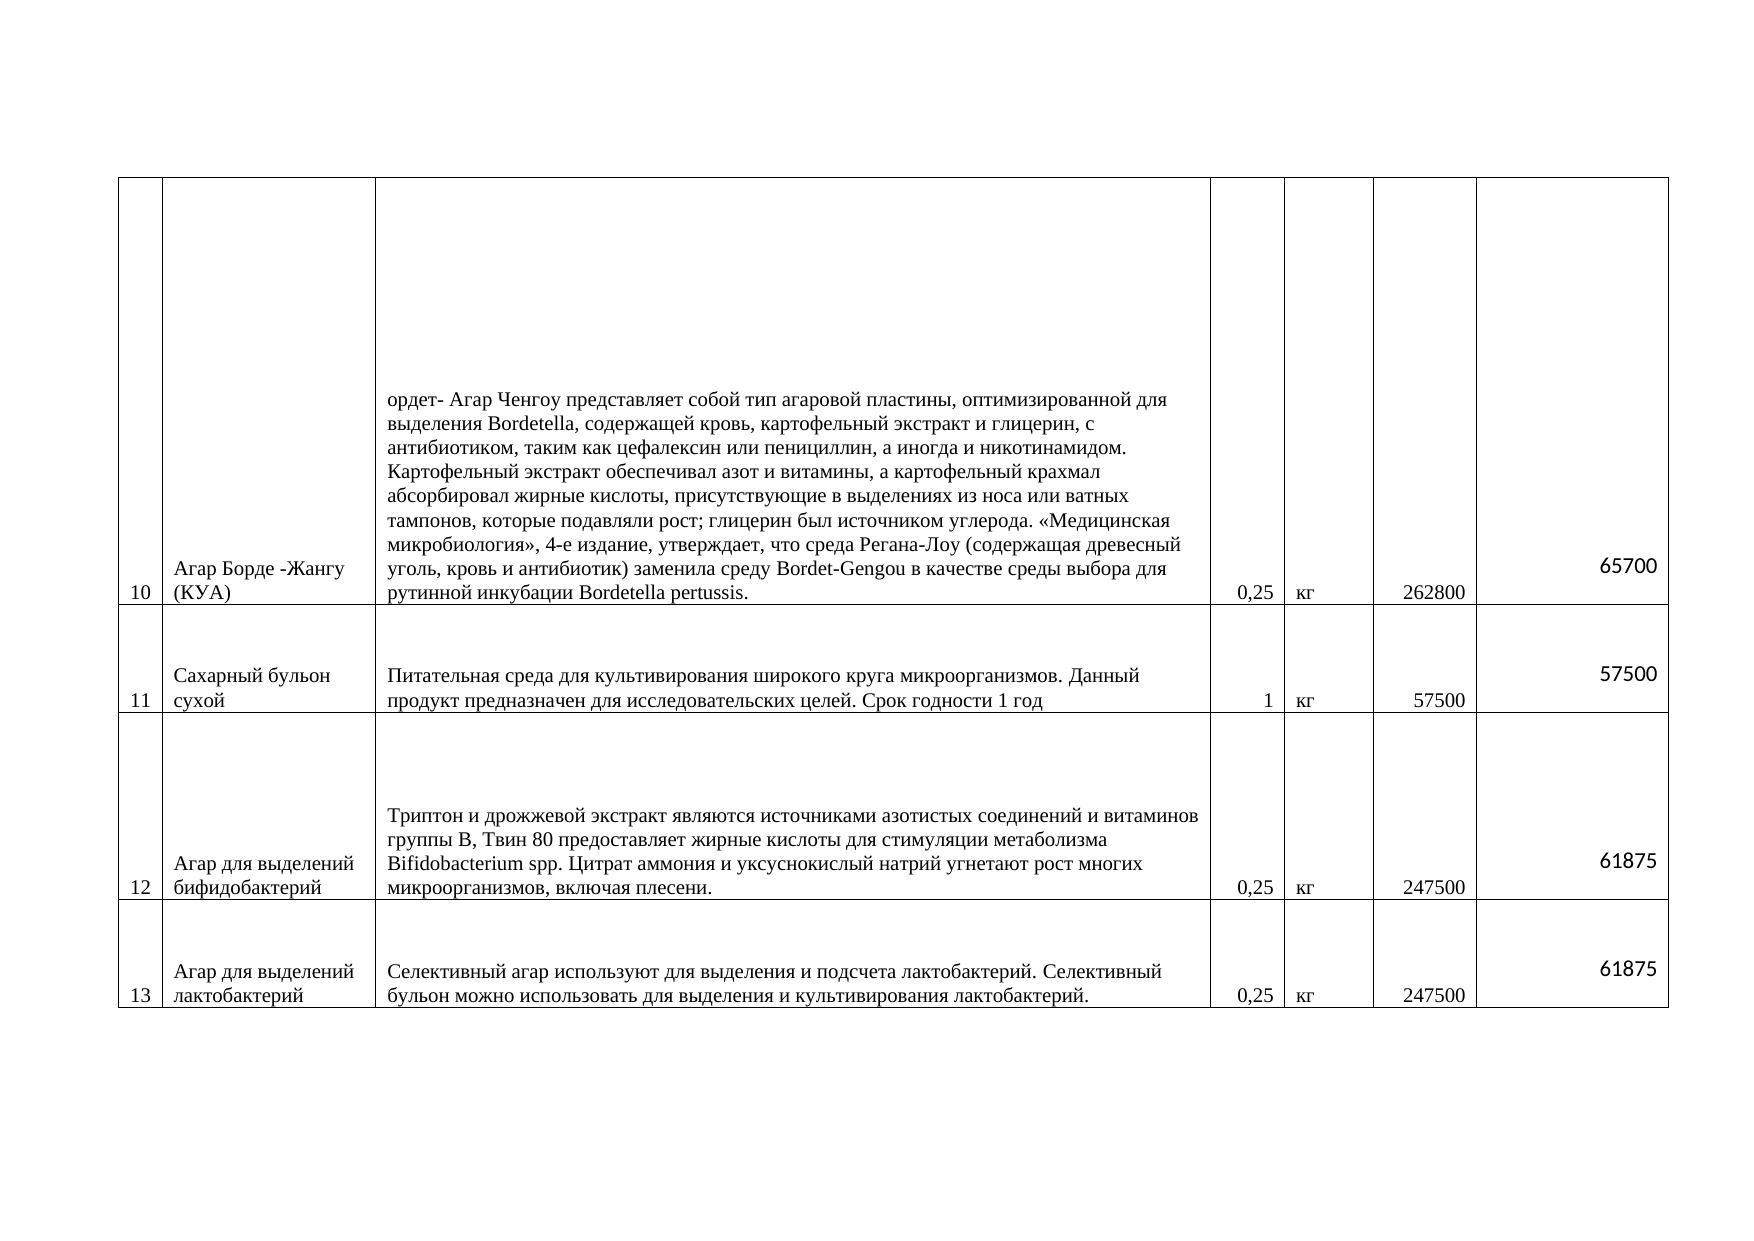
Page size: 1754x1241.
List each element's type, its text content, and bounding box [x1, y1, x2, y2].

table_cell ордет- Агар Ченгоу представляет собой тип агаровой пластины, оптимизированной для выделения Bordetella, содержащей кровь, картофельный экстракт и глицерин, с антибиотиком, таким как цефалексин или пенициллин, а иногда и никотинамидом. Картофельный экстракт обеспечивал азот и витамины, а картофельный крахмал абсорбировал жирные кислоты, присутствующие в выделениях из носа или ватных тампонов, которые подавляли рост; глицерин был источником углерода. «Медицинская микробиология», 4-е издание, утверждает, что среда Регана-Лоу (содержащая древесный уголь, кровь и антибиотик) заменила среду Bordet-Gengou в качестве среды выбора для рутинной инкубации Bordetella pertussis. [376, 178, 1210, 604]
table_cell 247500 [1374, 713, 1476, 899]
table_cell 262800 [1374, 178, 1476, 604]
table_cell 247500 [1374, 900, 1476, 1007]
table_cell кг [1285, 713, 1373, 899]
table_cell 61875 [1477, 713, 1668, 899]
table_cell кг [1285, 178, 1373, 604]
table_cell 65700 [1477, 178, 1668, 604]
table_cell Питательная среда для культивирования широкого круга микроорганизмов. Данный продукт предназначен для исследовательских целей. Срок годности 1 год [376, 605, 1210, 712]
table_cell 0,25 [1211, 178, 1284, 604]
table_cell Агар для выделений лактобактерий [163, 900, 375, 1007]
table_cell Агар для выделений бифидобактерий [163, 713, 375, 899]
table_cell 13 [119, 900, 162, 1007]
table_cell 0,25 [1211, 713, 1284, 899]
table_cell 11 [119, 605, 162, 712]
table_cell кг [1285, 605, 1373, 712]
table_cell 57500 [1477, 605, 1668, 712]
table_cell 0,25 [1211, 900, 1284, 1007]
table_cell Селективный агар используют для выделения и подсчета лактобактерий. Селективный бульон можно использовать для выделения и культивирования лактобактерий. [376, 900, 1210, 1007]
table_cell 12 [119, 713, 162, 899]
table_cell 10 [119, 178, 162, 604]
table_cell Агар Борде -Жангу (КУА) [163, 178, 375, 604]
table_cell 57500 [1374, 605, 1476, 712]
table_cell 61875 [1477, 900, 1668, 1007]
table_cell Триптон и дрожжевой экстракт являются источниками азотистых соединений и витаминов группы В, Твин 80 предоставляет жирные кислоты для стимуляции метаболизма Bifidobacterium spp. Цитрат аммония и уксуснокислый натрий угнетают рост многих микроорганизмов, включая плесени. [376, 713, 1210, 899]
table_cell 1 [1211, 605, 1284, 712]
table_cell кг [1285, 900, 1373, 1007]
table_cell Сахарный бульон сухой [163, 605, 375, 712]
